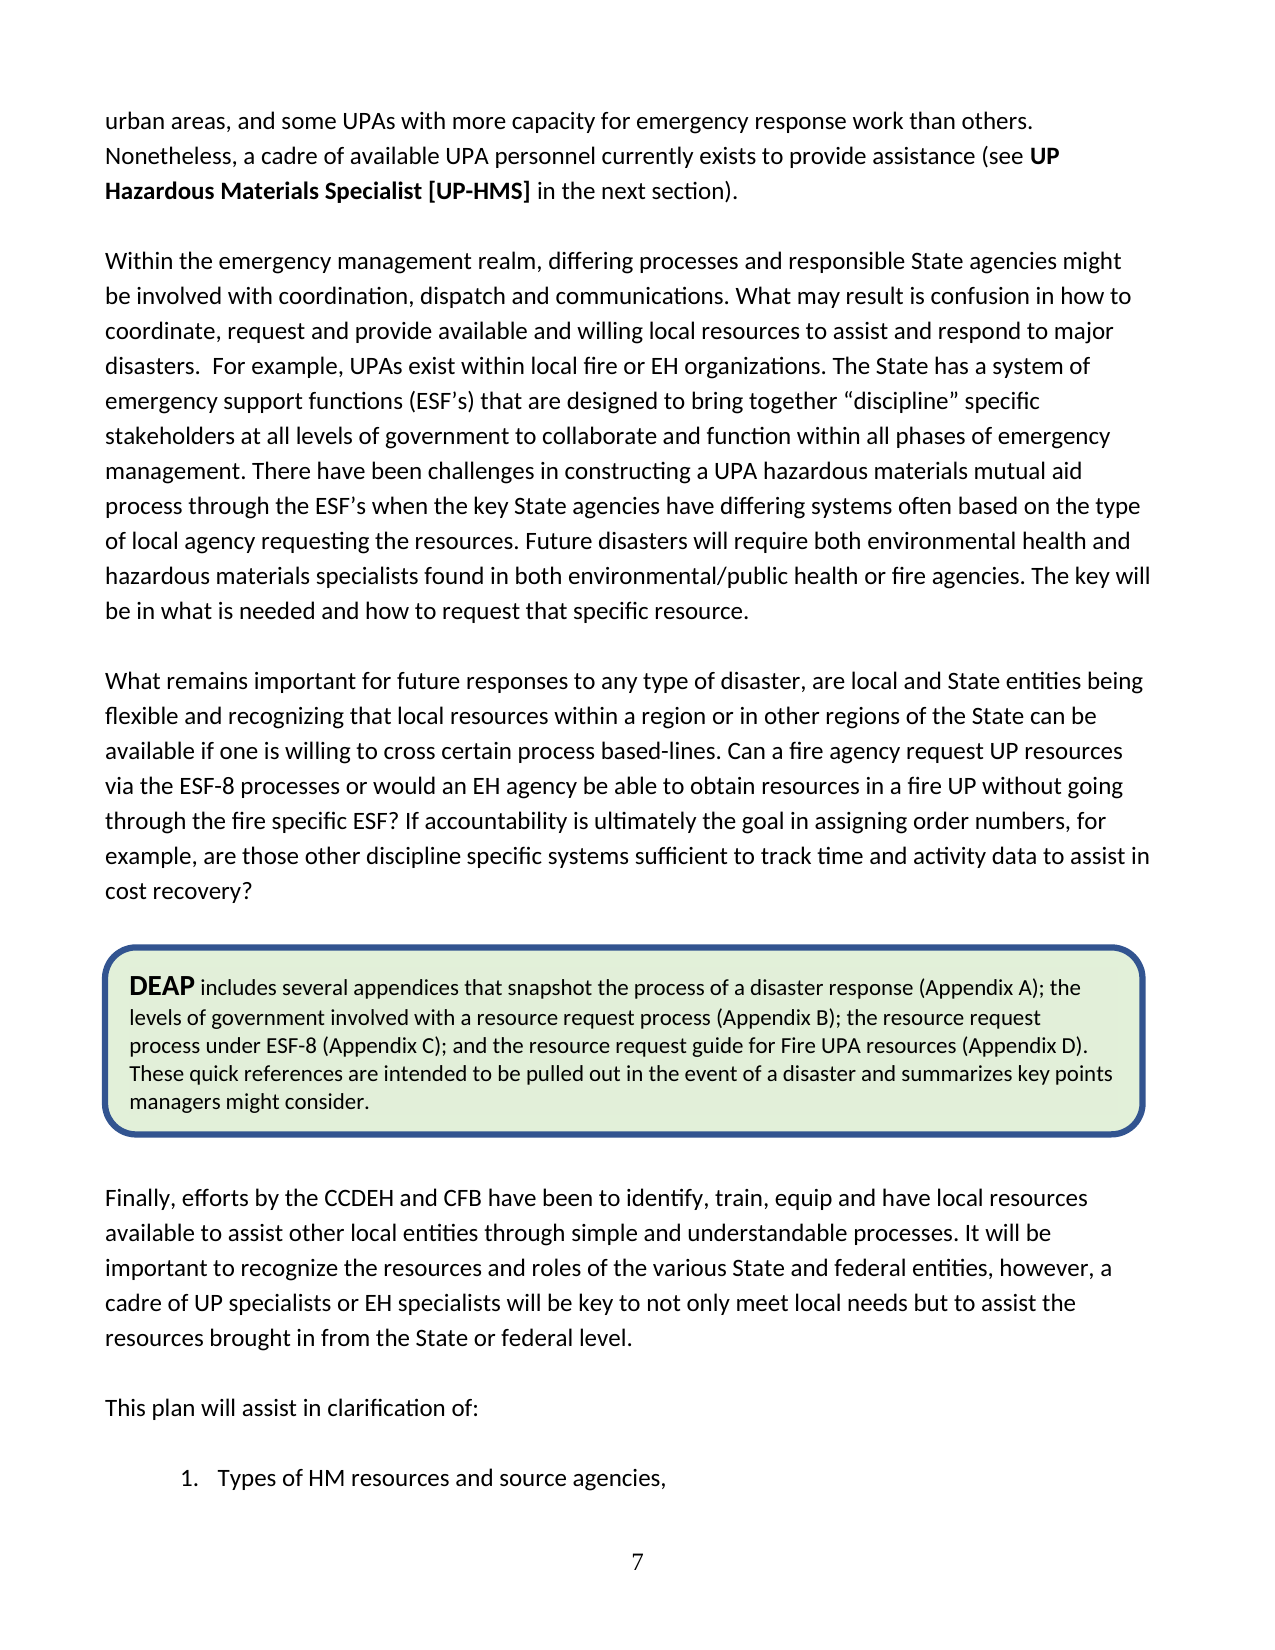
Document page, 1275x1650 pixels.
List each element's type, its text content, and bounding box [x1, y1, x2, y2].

text What remains important for future responses to any type of disaster, are local and State entities being flexible and recognizing that local resources within a region or in other regions of the State can be available if one is willing to cross certain process based-lines. Can a fire agency request UP resources via the ESF-8 processes or would an EH agency be able to obtain resources in a fire UP without going through the fire specific ESF? If accountability is ultimately the goal in assigning order numbers, for example, are those other discipline specific systems sufficient to track time and activity data to assist in cost recovery? [105, 665, 1153, 906]
text Within the emergency management realm, differing processes and responsible State agencies might be involved with coordination, dispatch and communications. What may result is confusion in how to coordinate, request and provide available and willing local resources to assist and respond to major disasters. For example, UPAs exist within local fire or EH organizations. The State has a system of emergency support functions (ESF’s) that are designed to bring together “discipline” specific stakeholders at all levels of government to collaborate and function within all phases of emergency management. There have been challenges in constructing a UPA hazardous materials mutual aid process through the ESF’s when the key State agencies have differing systems often based on the type of local agency requesting the resources. Future disasters will require both environmental health and hazardous materials specialists found in both environmental/public health or fire agencies. The key will be in what is needed and how to request that specific resource. [105, 245, 1153, 626]
text This plan will assist in clarification of: [105, 1392, 1153, 1423]
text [105, 105, 1136, 206]
list Types of HM resources and source agencies, [180, 1462, 1153, 1493]
text Finally, efforts by the CCDEH and CFB have been to identify, train, equip and have local resources available to assist other local entities through simple and understandable processes. It will be important to recognize the resources and roles of the various State and federal entities, however, a cadre of UP specialists or EH specialists will be key to not only meet local needs but to assist the resources brought in from the State or federal level. [105, 1182, 1153, 1353]
